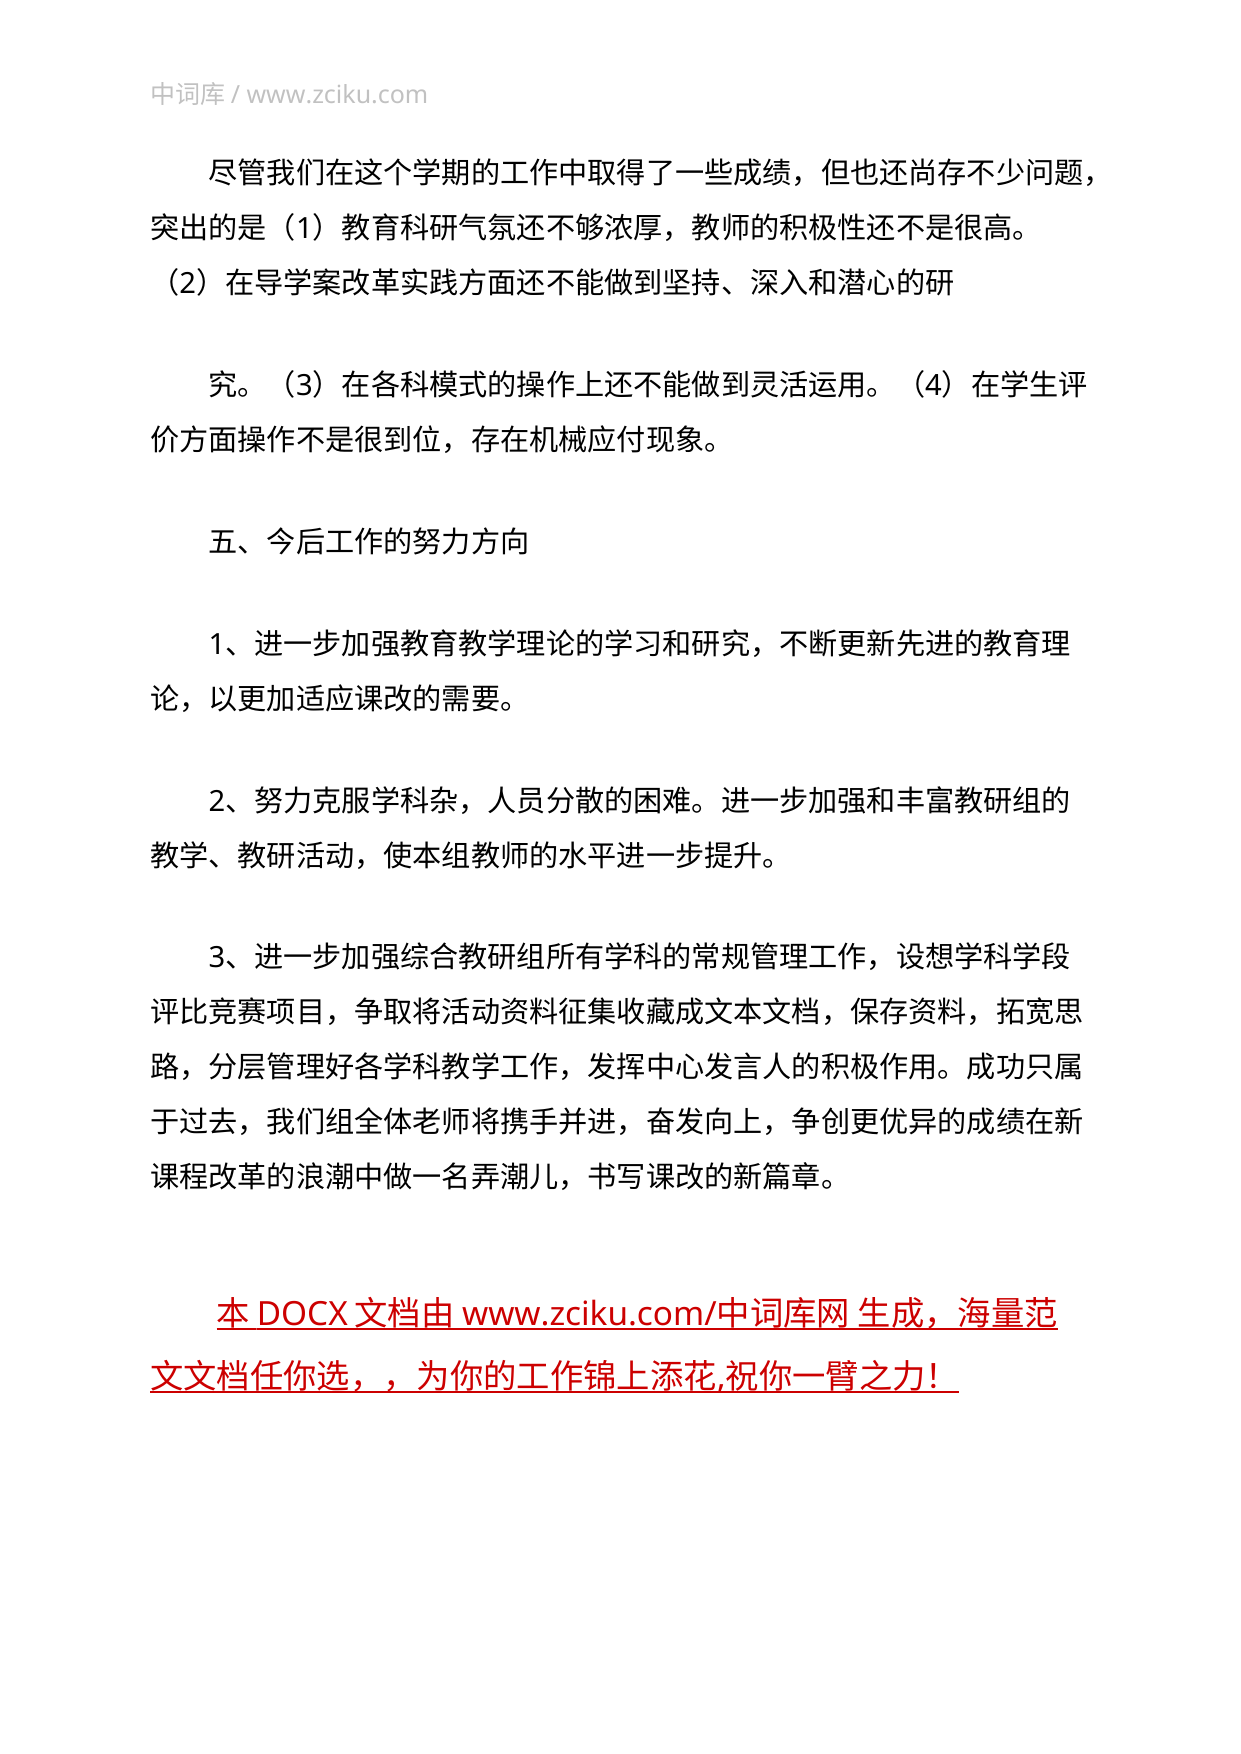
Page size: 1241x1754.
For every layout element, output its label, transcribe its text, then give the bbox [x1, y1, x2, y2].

text 五、今后工作的努力方向 [150, 519, 1090, 561]
text 尽管我们在这个学期的工作中取得了一些成绩，但也还尚存不少问题，突出的是（1）教育科研气氛还不够浓厚，教师的积极性还不是很高。（2）在导学案改革实践方面还不能做到坚持、深入和潜心的研 [150, 150, 1090, 302]
text 本DOCX文档由 www.zciku.com/中词库网 生成，海量范文文档任你选，，为你的工作锦上添花,祝你一臂之力！ [150, 1287, 1090, 1398]
text 1、进一步加强教育教学理论的学习和研究，不断更新先进的教育理论，以更加适应课改的需要。 [150, 620, 1090, 718]
text 究。（3）在各科模式的操作上还不能做到灵活运用。（4）在学生评价方面操作不是很到位，存在机械应付现象。 [150, 362, 1090, 459]
text 2、努力克服学科杂，人员分散的困难。进一步加强和丰富教研组的教学、教研活动，使本组教师的水平进一步提升。 [150, 777, 1090, 874]
text 3、进一步加强综合教研组所有学科的常规管理工作，设想学科学段评比竞赛项目，争取将活动资料征集收藏成文本文档，保存资料，拓宽思路，分层管理好各学科教学工作，发挥中心发言人的积极作用。成功只属于过去，我们组全体老师将携手并进，奋发向上，争创更优异的成绩在新课程改革的浪潮中做一名弄潮儿，书写课改的新篇章。 [150, 934, 1090, 1196]
